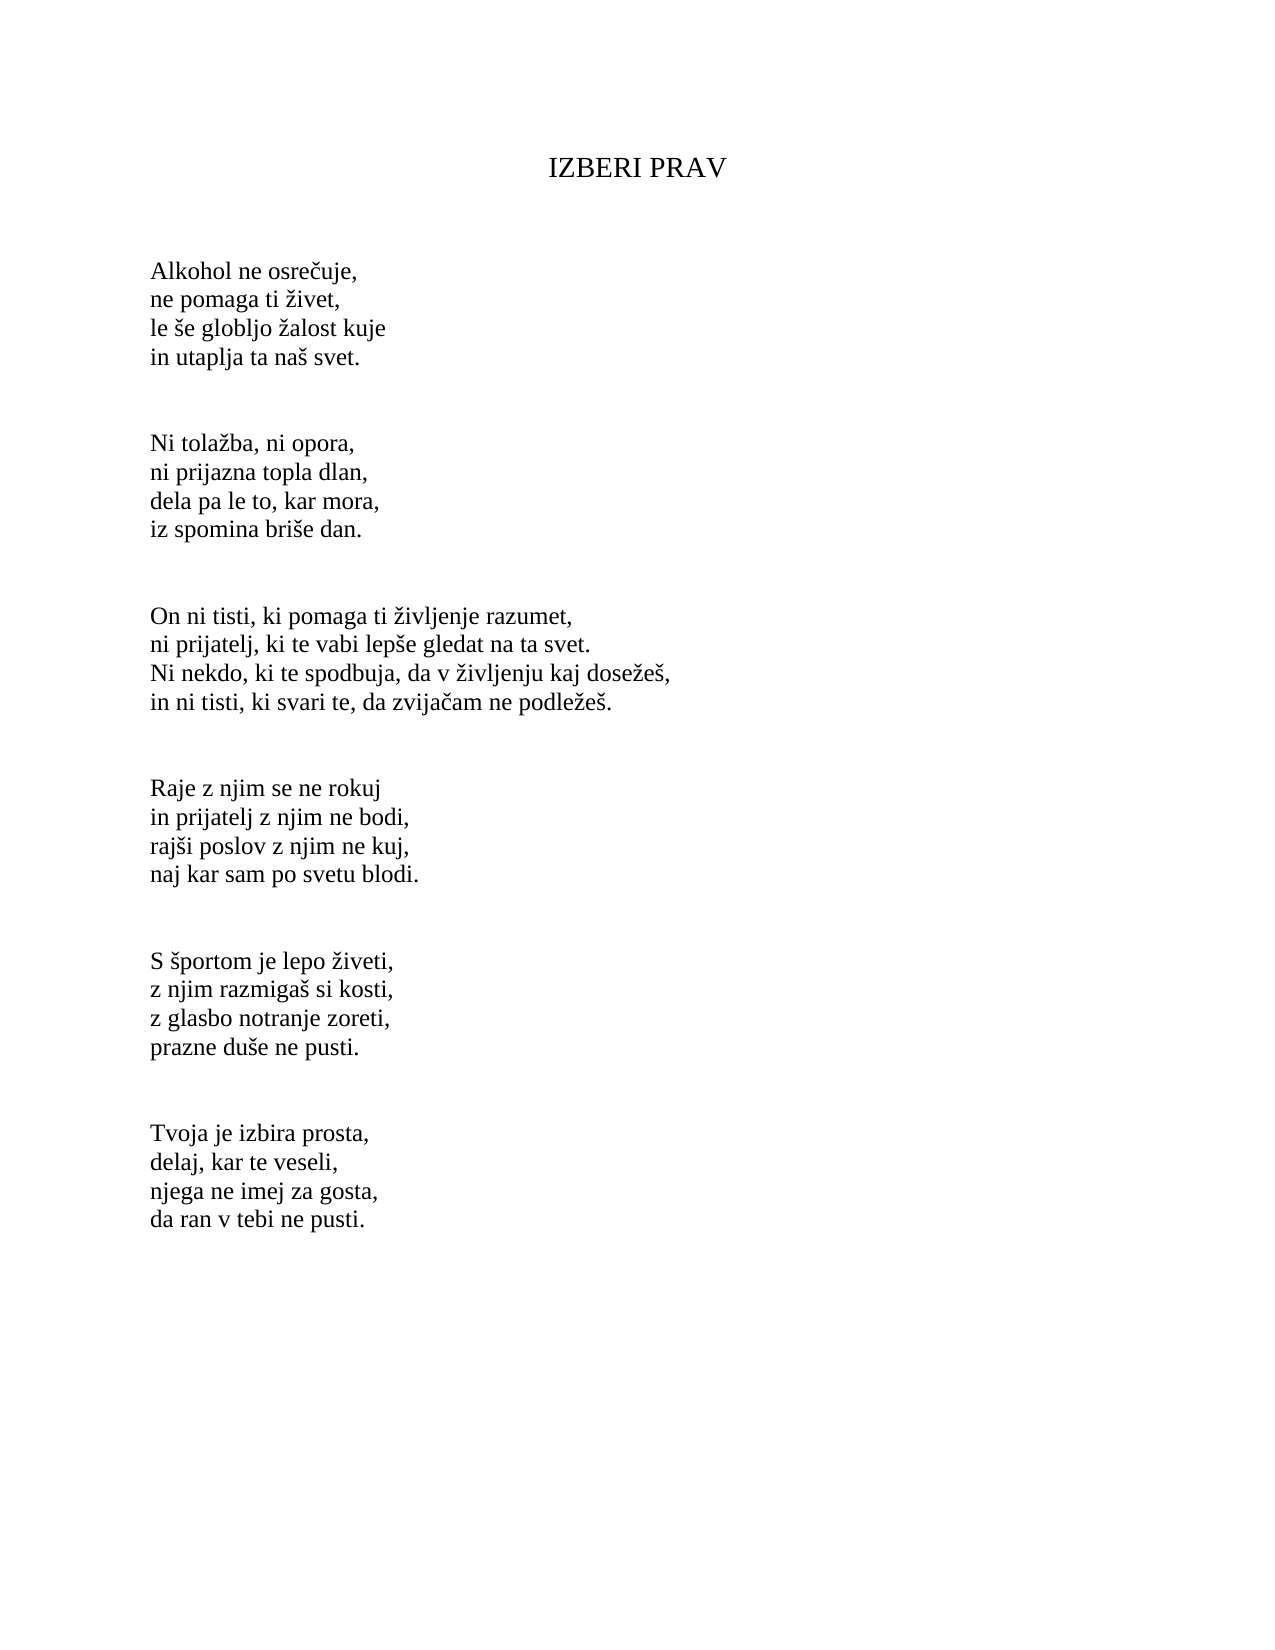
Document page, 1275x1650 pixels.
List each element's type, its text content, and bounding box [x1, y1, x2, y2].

text da ran v tebi ne pusti. [150, 1204, 1125, 1233]
text z glasbo notranje zoreti, [150, 1003, 1125, 1032]
text iz spomina briše dan. [150, 514, 1125, 543]
text Ni nekdo, ki te spodbuja, da v življenju kaj dosežeš, [150, 658, 1125, 687]
text Raje z njim se ne rokuj [150, 773, 1125, 802]
text in utaplja ta naš svet. [150, 342, 1125, 371]
text IZBERI PRAV [150, 150, 1125, 183]
text On ni tisti, ki pomaga ti življenje razumet, [150, 601, 1125, 629]
text prazne duše ne pusti. [150, 1032, 1125, 1061]
text Alkohol ne osrečuje, [150, 256, 1125, 284]
text njega ne imej za gosta, [150, 1176, 1125, 1204]
text ne pomaga ti živet, [150, 284, 1125, 313]
text z njim razmigaš si kosti, [150, 974, 1125, 1003]
text in prijatelj z njim ne bodi, [150, 802, 1125, 831]
text ni prijatelj, ki te vabi lepše gledat na ta svet. [150, 629, 1125, 658]
text le še globljo žalost kuje [150, 313, 1125, 342]
text S športom je lepo živeti, [150, 946, 1125, 974]
text Ni tolažba, ni opora, [150, 428, 1125, 457]
text ni prijazna topla dlan, [150, 457, 1125, 486]
text rajši poslov z njim ne kuj, [150, 831, 1125, 859]
text naj kar sam po svetu blodi. [150, 859, 1125, 888]
text delaj, kar te veseli, [150, 1147, 1125, 1176]
text in ni tisti, ki svari te, da zvijačam ne podležeš. [150, 687, 1125, 716]
text Tvoja je izbira prosta, [150, 1118, 1125, 1147]
text dela pa le to, kar mora, [150, 486, 1125, 514]
